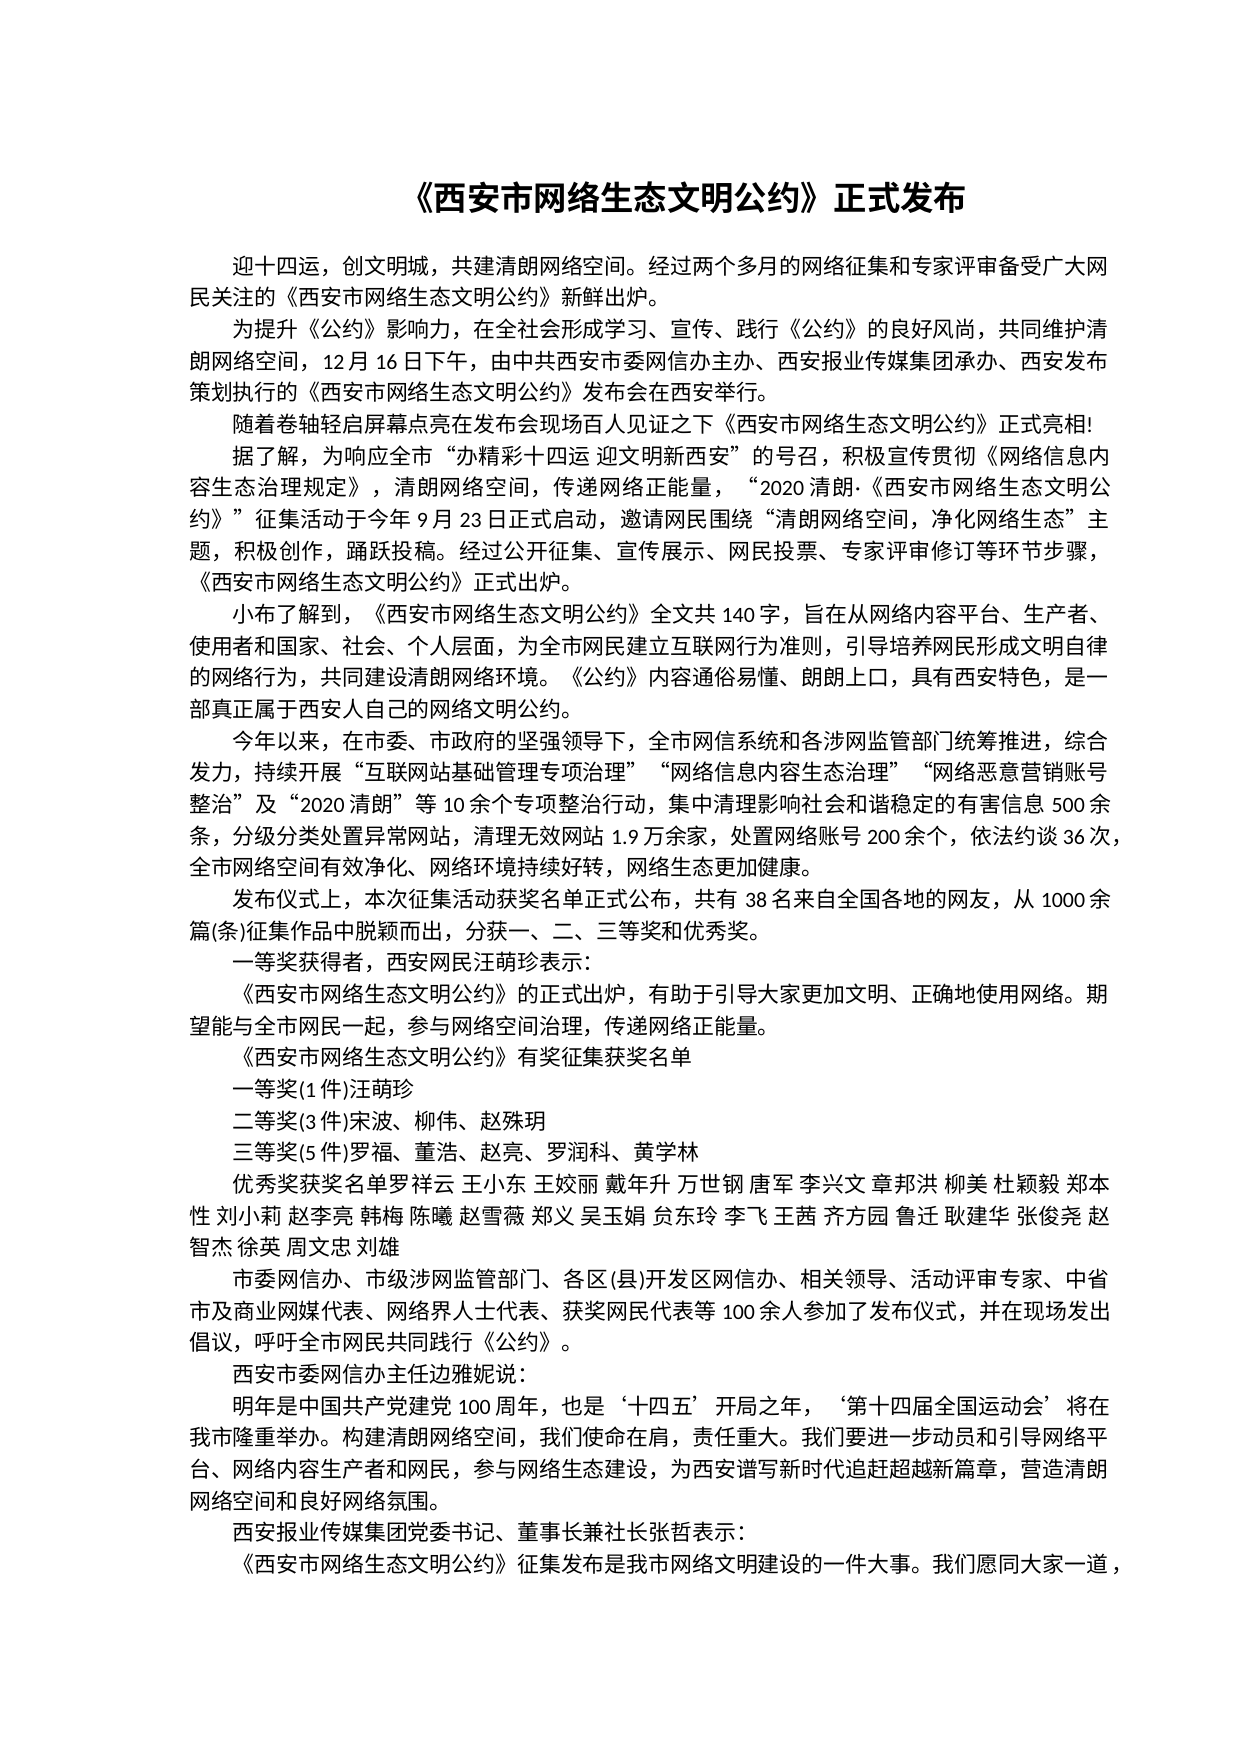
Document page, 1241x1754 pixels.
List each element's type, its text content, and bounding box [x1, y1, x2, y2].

text 小布了解到，《西安市网络生态文明公约》全文共140字，旨在从网络内容平台、生产者、使用者和国家、社会、个人层面，为全市网民建立互联网行为准则，引导培养网民形成文明自律的网络行为，共同建设清朗网络环境。《公约》内容通俗易懂、朗朗上口，具有西安特色，是一部真正属于西安人自己的网络文明公约。 [189, 597, 1111, 724]
subtitle 《西安市网络生态文明公约》正式发布 [189, 171, 1111, 219]
text 明年是中国共产党建党100周年，也是‘十四五’开局之年，‘第十四届全国运动会’将在我市隆重举办。构建清朗网络空间，我们使命在肩，责任重大。我们要进一步动员和引导网络平台、网络内容生产者和网民，参与网络生态建设，为西安谱写新时代追赶超越新篇章，营造清朗网络空间和良好网络氛围。 [189, 1389, 1111, 1515]
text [189, 1547, 1111, 1579]
text 市委网信办、市级涉网监管部门、各区(县)开发区网信办、相关领导、活动评审专家、中省市及商业网媒代表、网络界人士代表、获奖网民代表等100余人参加了发布仪式，并在现场发出倡议，呼吁全市网民共同践行《公约》。 [189, 1262, 1111, 1357]
text 发布仪式上，本次征集活动获奖名单正式公布，共有38名来自全国各地的网友，从1000余篇(条)征集作品中脱颖而出，分获一、二、三等奖和优秀奖。 [189, 882, 1111, 945]
text 今年以来，在市委、市政府的坚强领导下，全市网信系统和各涉网监管部门统筹推进，综合发力，持续开展“互联网站基础管理专项治理”“网络信息内容生态治理”“网络恶意营销账号整治”及“2020清朗”等10余个专项整治行动，集中清理影响社会和谐稳定的有害信息500余条，分级分类处置异常网站，清理无效网站1.9万余家，处置网络账号200余个，依法约谈36次，全市网络空间有效净化、网络环境持续好转，网络生态更加健康。 [189, 724, 1111, 882]
text 二等奖(3件)宋波、柳伟、赵殊玥 [189, 1104, 1111, 1135]
text 为提升《公约》影响力，在全社会形成学习、宣传、践行《公约》的良好风尚，共同维护清朗网络空间，12月16日下午，由中共西安市委网信办主办、西安报业传媒集团承办、西安发布策划执行的《西安市网络生态文明公约》发布会在西安举行。 [189, 312, 1111, 407]
text 西安市委网信办主任边雅妮说： [189, 1357, 1111, 1389]
text 西安报业传媒集团党委书记、董事长兼社长张哲表示： [189, 1515, 1111, 1547]
text 一等奖获得者，西安网民汪萌珍表示： [189, 945, 1111, 977]
text 《西安市网络生态文明公约》的正式出炉，有助于引导大家更加文明、正确地使用网络。期望能与全市网民一起，参与网络空间治理，传递网络正能量。 [189, 977, 1111, 1040]
text 优秀奖获奖名单罗祥云 王小东 王姣丽 戴年升 万世钢 唐军 李兴文 章邦洪 柳美 杜颖毅 郑本性 刘小莉 赵李亮 韩梅 陈曦 赵雪薇 郑义 吴玉娟 贠东玲 李飞 王茜 齐方园 鲁迁 耿建华 张俊尧 赵智杰 徐英 周文忠 刘雄 [189, 1167, 1111, 1262]
text 一等奖(1件)汪萌珍 [189, 1072, 1111, 1104]
text 迎十四运，创文明城，共建清朗网络空间。经过两个多月的网络征集和专家评审备受广大网民关注的《西安市网络生态文明公约》新鲜出炉。 [189, 249, 1111, 312]
text 据了解，为响应全市“办精彩十四运 迎文明新西安”的号召，积极宣传贯彻《网络信息内容生态治理规定》，清朗网络空间，传递网络正能量，“2020清朗·《西安市网络生态文明公约》”征集活动于今年9月23日正式启动，邀请网民围绕“清朗网络空间，净化网络生态”主题，积极创作，踊跃投稿。经过公开征集、宣传展示、网民投票、专家评审修订等环节步骤，《西安市网络生态文明公约》正式出炉。 [189, 439, 1111, 597]
text 随着卷轴轻启屏幕点亮在发布会现场百人见证之下《西安市网络生态文明公约》正式亮相! [189, 407, 1111, 439]
text 《西安市网络生态文明公约》有奖征集获奖名单 [189, 1040, 1111, 1072]
text 三等奖(5件)罗福、董浩、赵亮、罗润科、黄学林 [189, 1135, 1111, 1167]
